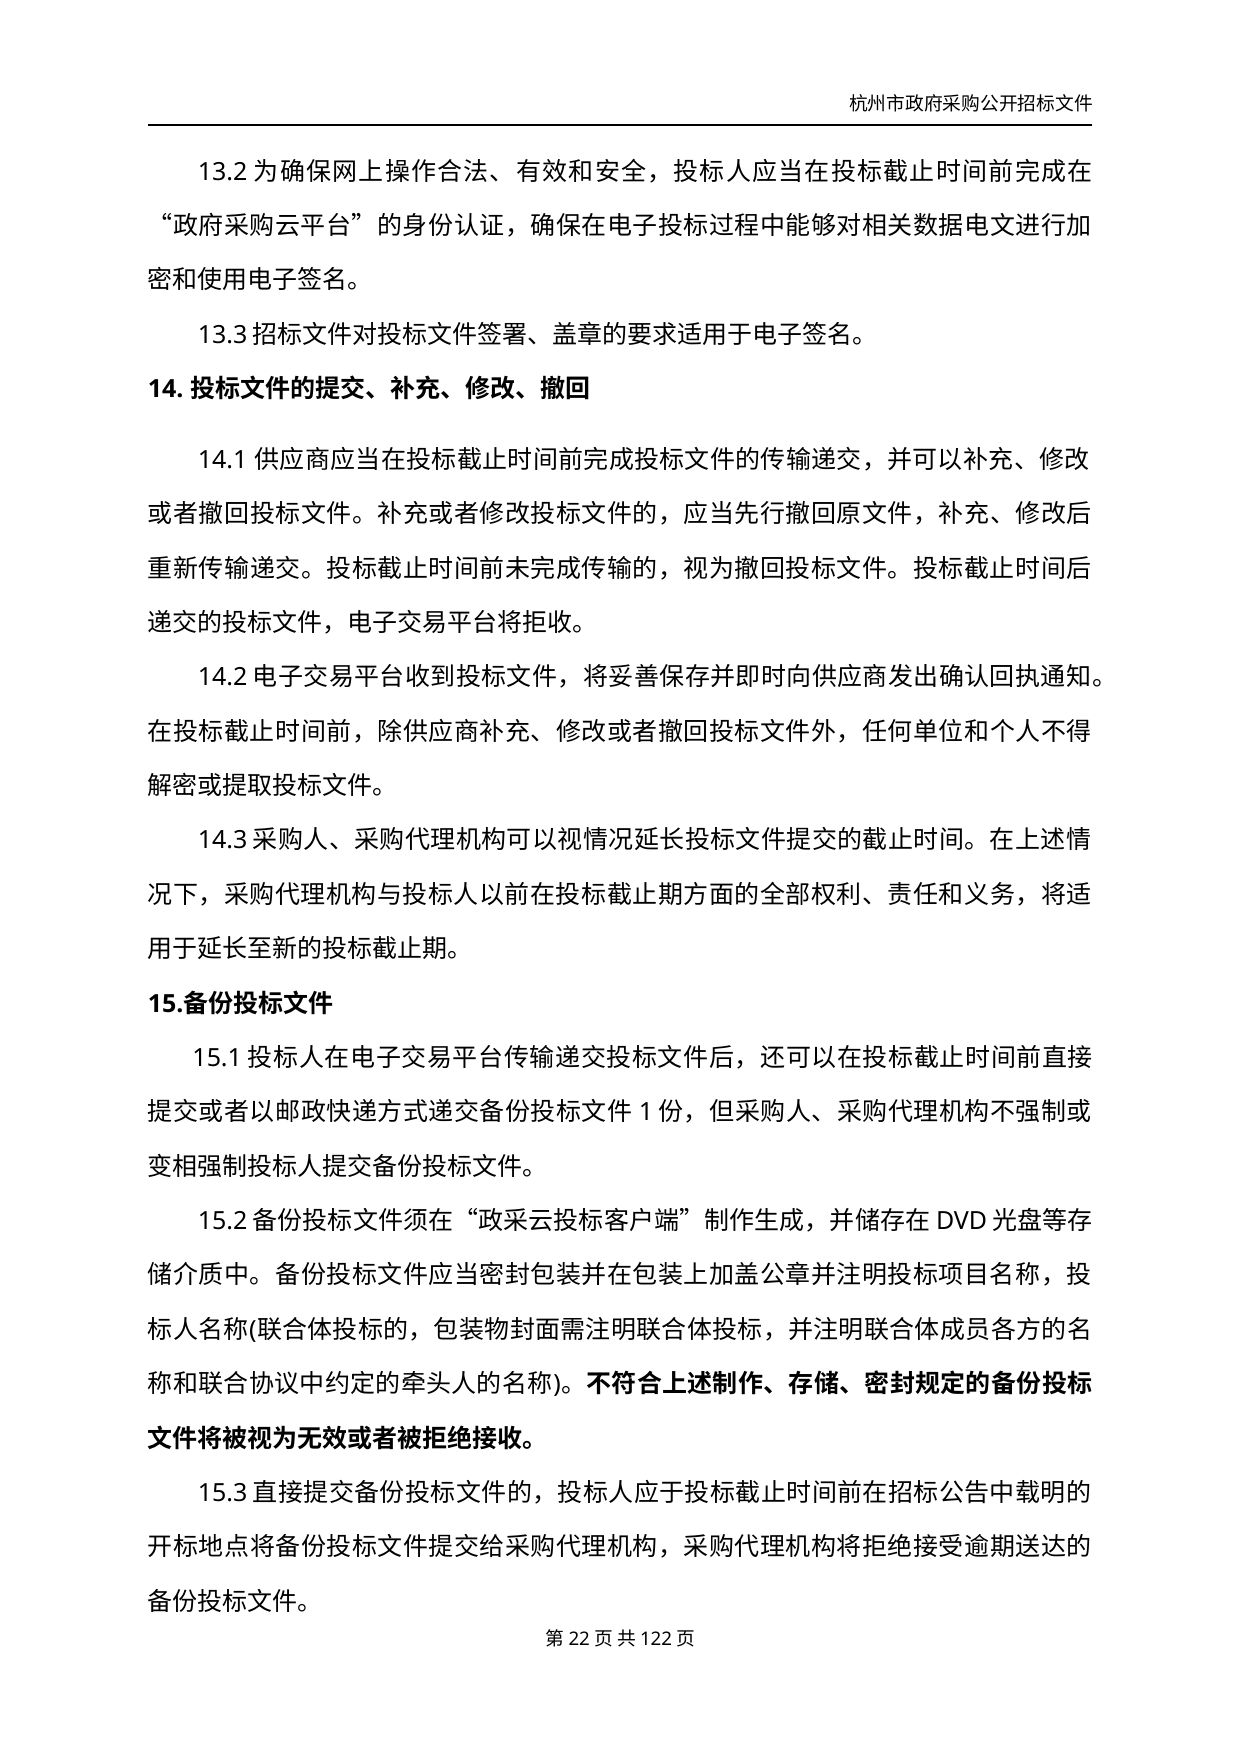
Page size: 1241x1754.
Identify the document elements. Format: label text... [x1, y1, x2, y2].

text 14. 投标文件的提交、补充、修改、撤回 [148, 369, 1092, 405]
text 15.3直接提交备份投标文件的，投标人应于投标截止时间前在招标公告中载明的开标地点将备份投标文件提交给采购代理机构，采购代理机构将拒绝接受逾期送达的备份投标文件。 [148, 1472, 1092, 1617]
text 14.1 供应商应当在投标截止时间前完成投标文件的传输递交，并可以补充、修改或者撤回投标文件。补充或者修改投标文件的，应当先行撤回原文件，补充、修改后重新传输递交。投标截止时间前未完成传输的，视为撤回投标文件。投标截止时间后递交的投标文件，电子交易平台将拒收。 [148, 439, 1092, 639]
text 14.2电子交易平台收到投标文件，将妥善保存并即时向供应商发出确认回执通知。在投标截止时间前，除供应商补充、修改或者撤回投标文件外，任何单位和个人不得解密或提取投标文件。 [148, 657, 1092, 802]
text 15.备份投标文件 [148, 983, 1092, 1019]
text 15.1投标人在电子交易平台传输递交投标文件后，还可以在投标截止时间前直接提交或者以邮政快递方式递交备份投标文件1份，但采购人、采购代理机构不强制或变相强制投标人提交备份投标文件。 [148, 1037, 1092, 1182]
text 13.2为确保网上操作合法、有效和安全，投标人应当在投标截止时间前完成在“政府采购云平台”的身份认证，确保在电子投标过程中能够对相关数据电文进行加密和使用电子签名。 [148, 151, 1092, 296]
text 14.3采购人、采购代理机构可以视情况延长投标文件提交的截止时间。在上述情况下，采购代理机构与投标人以前在投标截止期方面的全部权利、责任和义务，将适用于延长至新的投标截止期。 [148, 820, 1092, 965]
text 13.3招标文件对投标文件签署、盖章的要求适用于电子签名。 [148, 314, 1092, 351]
text 15.2备份投标文件须在“政采云投标客户端”制作生成，并储存在DVD光盘等存储介质中。备份投标文件应当密封包装并在包装上加盖公章并注明投标项目名称，投标人名称(联合体投标的，包装物封面需注明联合体投标，并注明联合体成员各方的名称和联合协议中约定的牵头人的名称)。不符合上述制作、存储、密封规定的备份投标文件将被视为无效或者被拒绝接收。 [148, 1201, 1092, 1454]
